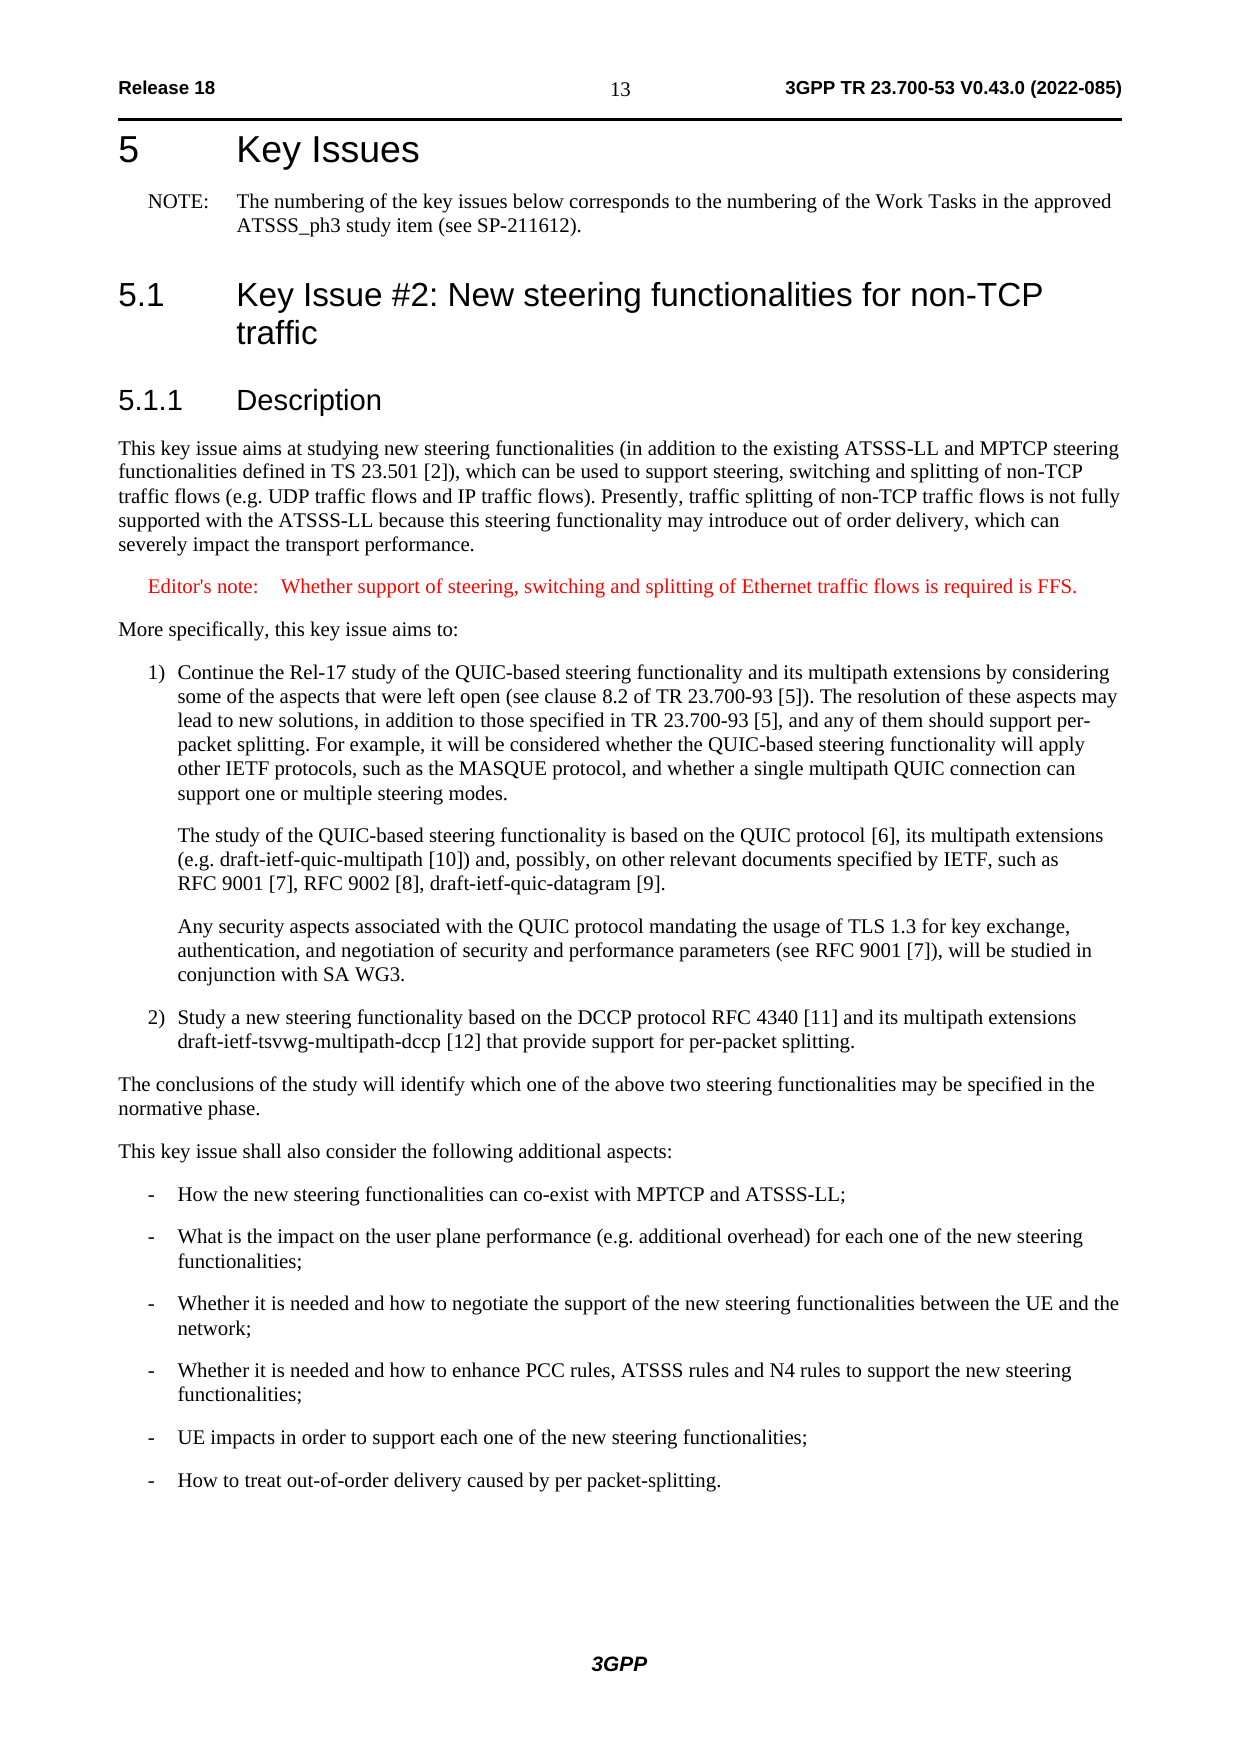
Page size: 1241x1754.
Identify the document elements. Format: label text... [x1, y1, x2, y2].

text 1) Continue the Rel-17 study of the QUIC-based steering functionality and its multipath extensions by considering some of the aspects that were left open (see clause 8.2 of TR 23.700-93 [5]). The resolution of these aspects may lead to new solutions, in addition to those specified in TR 23.700-93 [5], and any of them should support per-packet splitting. For example, it will be considered whether the QUIC-based steering functionality will apply other IETF protocols, such as the MASQUE protocol, and whether a single multipath QUIC connection can support one or multiple steering modes. [148, 660, 1122, 804]
subtitle 5.1 Key Issue #2: New steering functionalities for non-TCP traffic [118, 275, 1122, 352]
text - How to treat out-of-order delivery caused by per packet-splitting. [148, 1468, 1122, 1492]
text 2) Study a new steering functionality based on the DCCP protocol RFC 4340 [11] and its multipath extensions draft-ietf-tsvwg-multipath-dccp [12] that provide support for per-packet splitting. [148, 1005, 1122, 1053]
text - UE impacts in order to support each one of the new steering functionalities; [148, 1425, 1122, 1449]
text - How the new steering functionalities can co-exist with MPTCP and ATSSS-LL; [148, 1182, 1122, 1206]
subtitle 5.1.1 Description [118, 383, 1122, 417]
text More specifically, this key issue aims to: [118, 617, 1122, 641]
text - Whether it is needed and how to negotiate the support of the new steering functionalities between the UE and the network; [148, 1291, 1122, 1339]
text - What is the impact on the user plane performance (e.g. additional overhead) for each one of the new steering functionalities; [148, 1224, 1122, 1273]
text - Whether it is needed and how to enhance PCC rules, ATSSS rules and N4 rules to support the new steering functionalities; [148, 1358, 1122, 1406]
text This key issue shall also consider the following additional aspects: [118, 1139, 1122, 1163]
text Any security aspects associated with the QUIC protocol mandating the usage of TLS 1.3 for key exchange, authentication, and negotiation of security and performance parameters (see RFC 9001 [7]), will be studied in conjunction with SA WG3. [148, 914, 1122, 986]
text Editor's note: Whether support of steering, switching and splitting of Ethernet traffic flows is required is FFS. [148, 574, 1122, 598]
text This key issue aims at studying new steering functionalities (in addition to the existing ATSSS-LL and MPTCP steering functionalities defined in TS 23.501 [2]), which can be used to support steering, switching and splitting of non-TCP traffic flows (e.g. UDP traffic flows and IP traffic flows). Presently, traffic splitting of non-TCP traffic flows is not fully supported with the ATSSS-LL because this steering functionality may introduce out of order delivery, which can severely impact the transport performance. [118, 435, 1122, 556]
text NOTE: The numbering of the key issues below corresponds to the numbering of the Work Tasks in the approved ATSSS_ph3 study item (see SP-211612). [148, 189, 1122, 237]
subtitle 5 Key Issues [118, 121, 1122, 171]
text The study of the QUIC-based steering functionality is based on the QUIC protocol [6], its multipath extensions (e.g. draft-ietf-quic-multipath [10]) and, possibly, on other relevant documents specified by IETF, such as RFC 9001 [7], RFC 9002 [8], draft-ietf-quic-datagram [9]. [148, 823, 1122, 895]
text The conclusions of the study will identify which one of the above two steering functionalities may be specified in the normative phase. [118, 1072, 1122, 1120]
